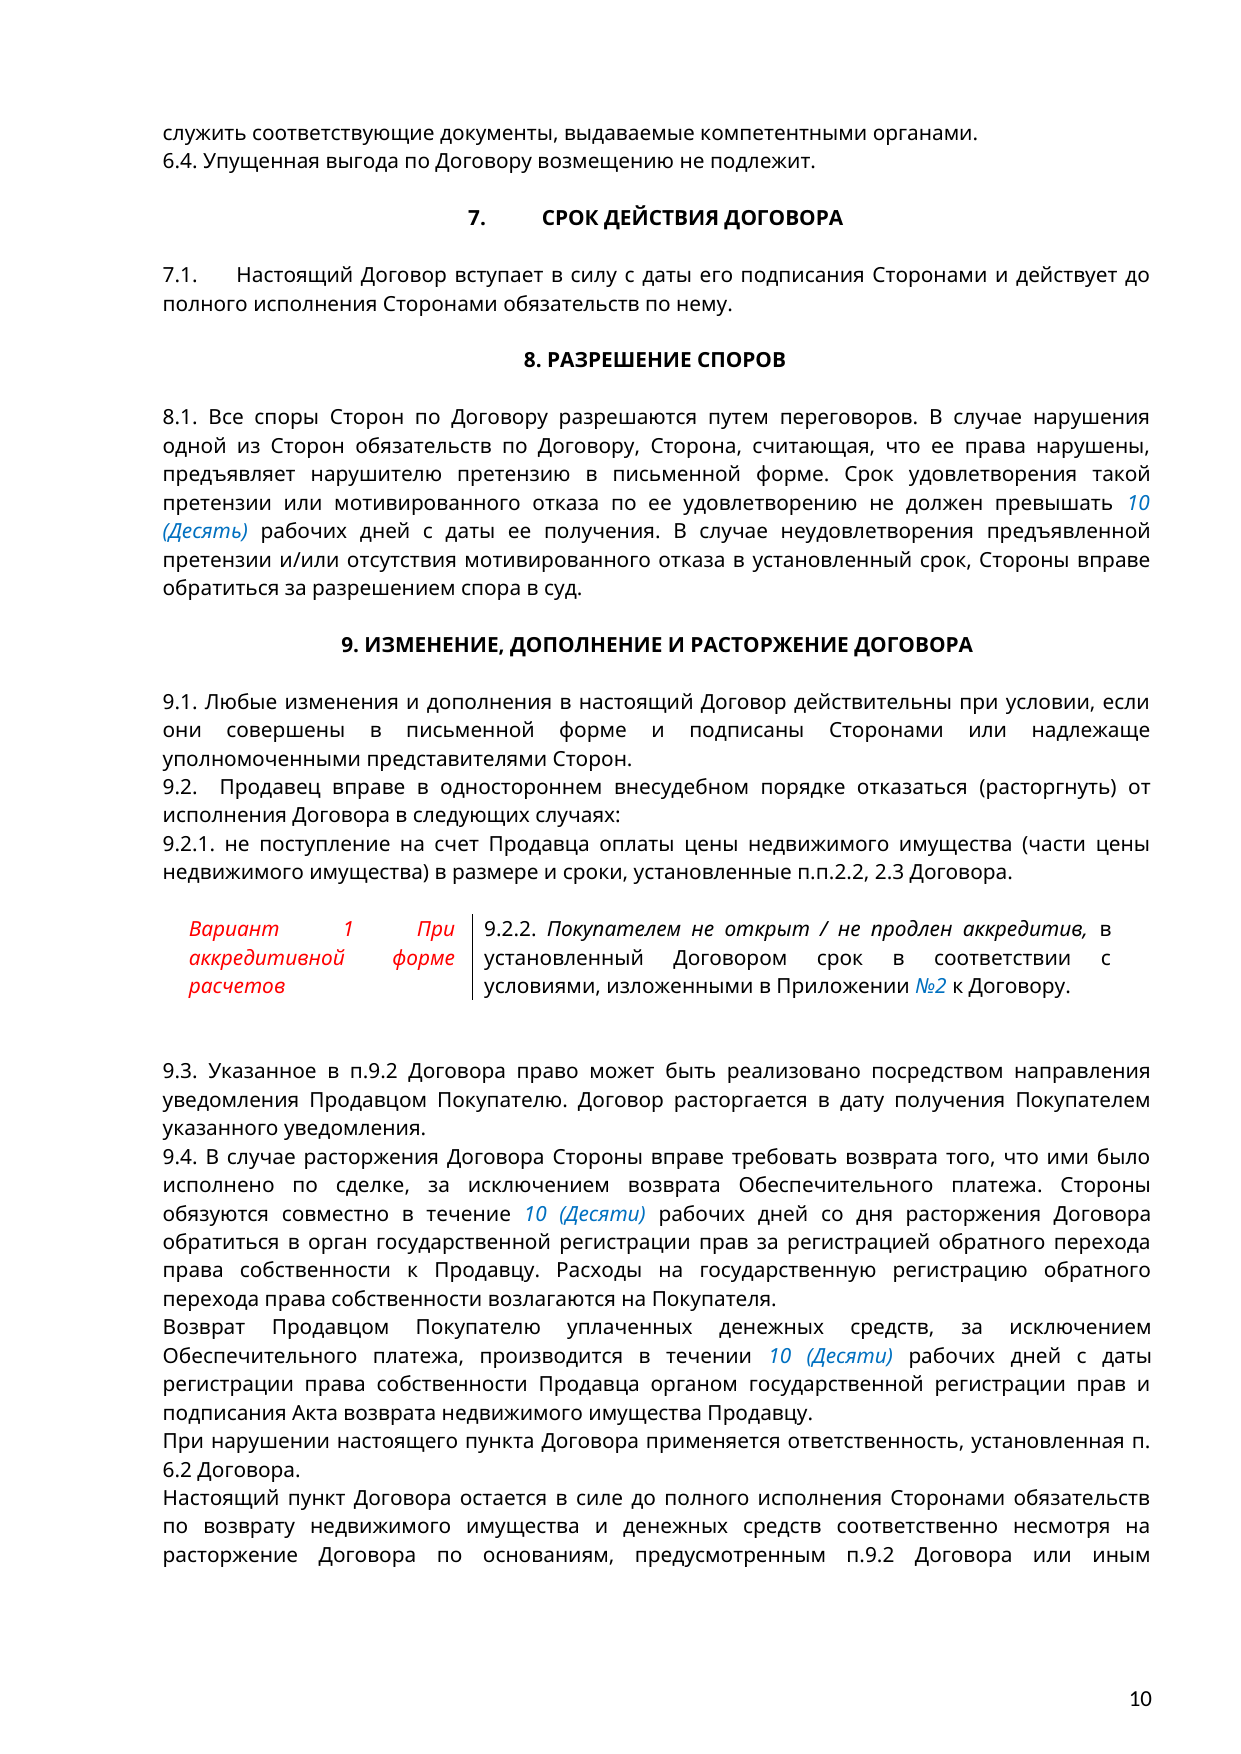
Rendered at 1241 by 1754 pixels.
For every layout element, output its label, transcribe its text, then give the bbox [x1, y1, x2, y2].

text 9.1. Любые изменения и дополнения в настоящий Договор действительны при условии, если они совершены в письменной форме и подписаны Сторонами или надлежаще уполномоченными представителями Сторон. [162, 687, 1152, 772]
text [162, 1483, 1152, 1568]
text 9.3. Указанное в п.9.2 Договора право может быть реализовано посредством направления уведомления Продавцом Покупателю. Договор расторгается в дату получения Покупателем указанного уведомления. [162, 1057, 1152, 1142]
text При нарушении настоящего пункта Договора применяется ответственность, установленная п. 6.2 Договора. [162, 1426, 1152, 1483]
table_header 9.2.2. Покупателем не открыт / не продлен аккредитив, в установленный Договором срок в соответствии с условиями, изложенными в Приложении №2 к Договору. [473, 914, 1126, 1000]
table_header Вариант 1 При аккредитивной форме расчетов [177, 914, 472, 1000]
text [162, 118, 1152, 147]
text 9.4. В случае расторжения Договора Стороны вправе требовать возврата того, что ими было исполнено по сделке, за исключением возврата Обеспечительного платежа. Стороны обязуются совместно в течение 10 (Десяти) рабочих дней со дня расторжения Договора обратиться в орган государственной регистрации прав за регистрацией обратного перехода права собственности к Продавцу. Расходы на государственную регистрацию обратного перехода права собственности возлагаются на Покупателя. [162, 1142, 1152, 1312]
text 9. ИЗМЕНЕНИЕ, ДОПОЛНЕНИЕ И РАСТОРЖЕНИЕ ДОГОВОРА [162, 630, 1152, 658]
text 9.2.1. не поступление на счет Продавца оплаты цены недвижимого имущества (части цены недвижимого имущества) в размере и сроки, установленные п.п.2.2, 2.3 Договора. [162, 829, 1152, 886]
text 8.1. Все споры Сторон по Договору разрешаются путем переговоров. В случае нарушения одной из Сторон обязательств по Договору, Сторона, считающая, что ее права нарушены, предъявляет нарушителю претензию в письменной форме. Срок удовлетворения такой претензии или мотивированного отказа по ее удовлетворению не должен превышать 10 (Десять) рабочих дней с даты ее получения. В случае неудовлетворения предъявленной претензии и/или отсутствия мотивированного отказа в установленный срок, Стороны вправе обратиться за разрешением спора в суд. [162, 402, 1152, 602]
text 6.4. Упущенная выгода по Договору возмещению не подлежит. [162, 147, 1152, 175]
list Настоящий Договор вступает в силу с даты его подписания Сторонами и действует до полного исполнения Сторонами обязательств по нему. [162, 260, 1152, 317]
list СРОК ДЕЙСТВИЯ ДОГОВОРА [162, 203, 1149, 232]
text 8. РАЗРЕШЕНИЕ СПОРОВ [162, 346, 1147, 374]
text Возврат Продавцом Покупателю уплаченных денежных средств, за исключением Обеспечительного платежа, производится в течении 10 (Десяти) рабочих дней с даты регистрации права собственности Продавца органом государственной регистрации прав и подписания Акта возврата недвижимого имущества Продавцу. [162, 1312, 1152, 1426]
text 9.2. Продавец вправе в одностороннем внесудебном порядке отказаться (расторгнуть) от исполнения Договора в следующих случаях: [162, 772, 1152, 829]
